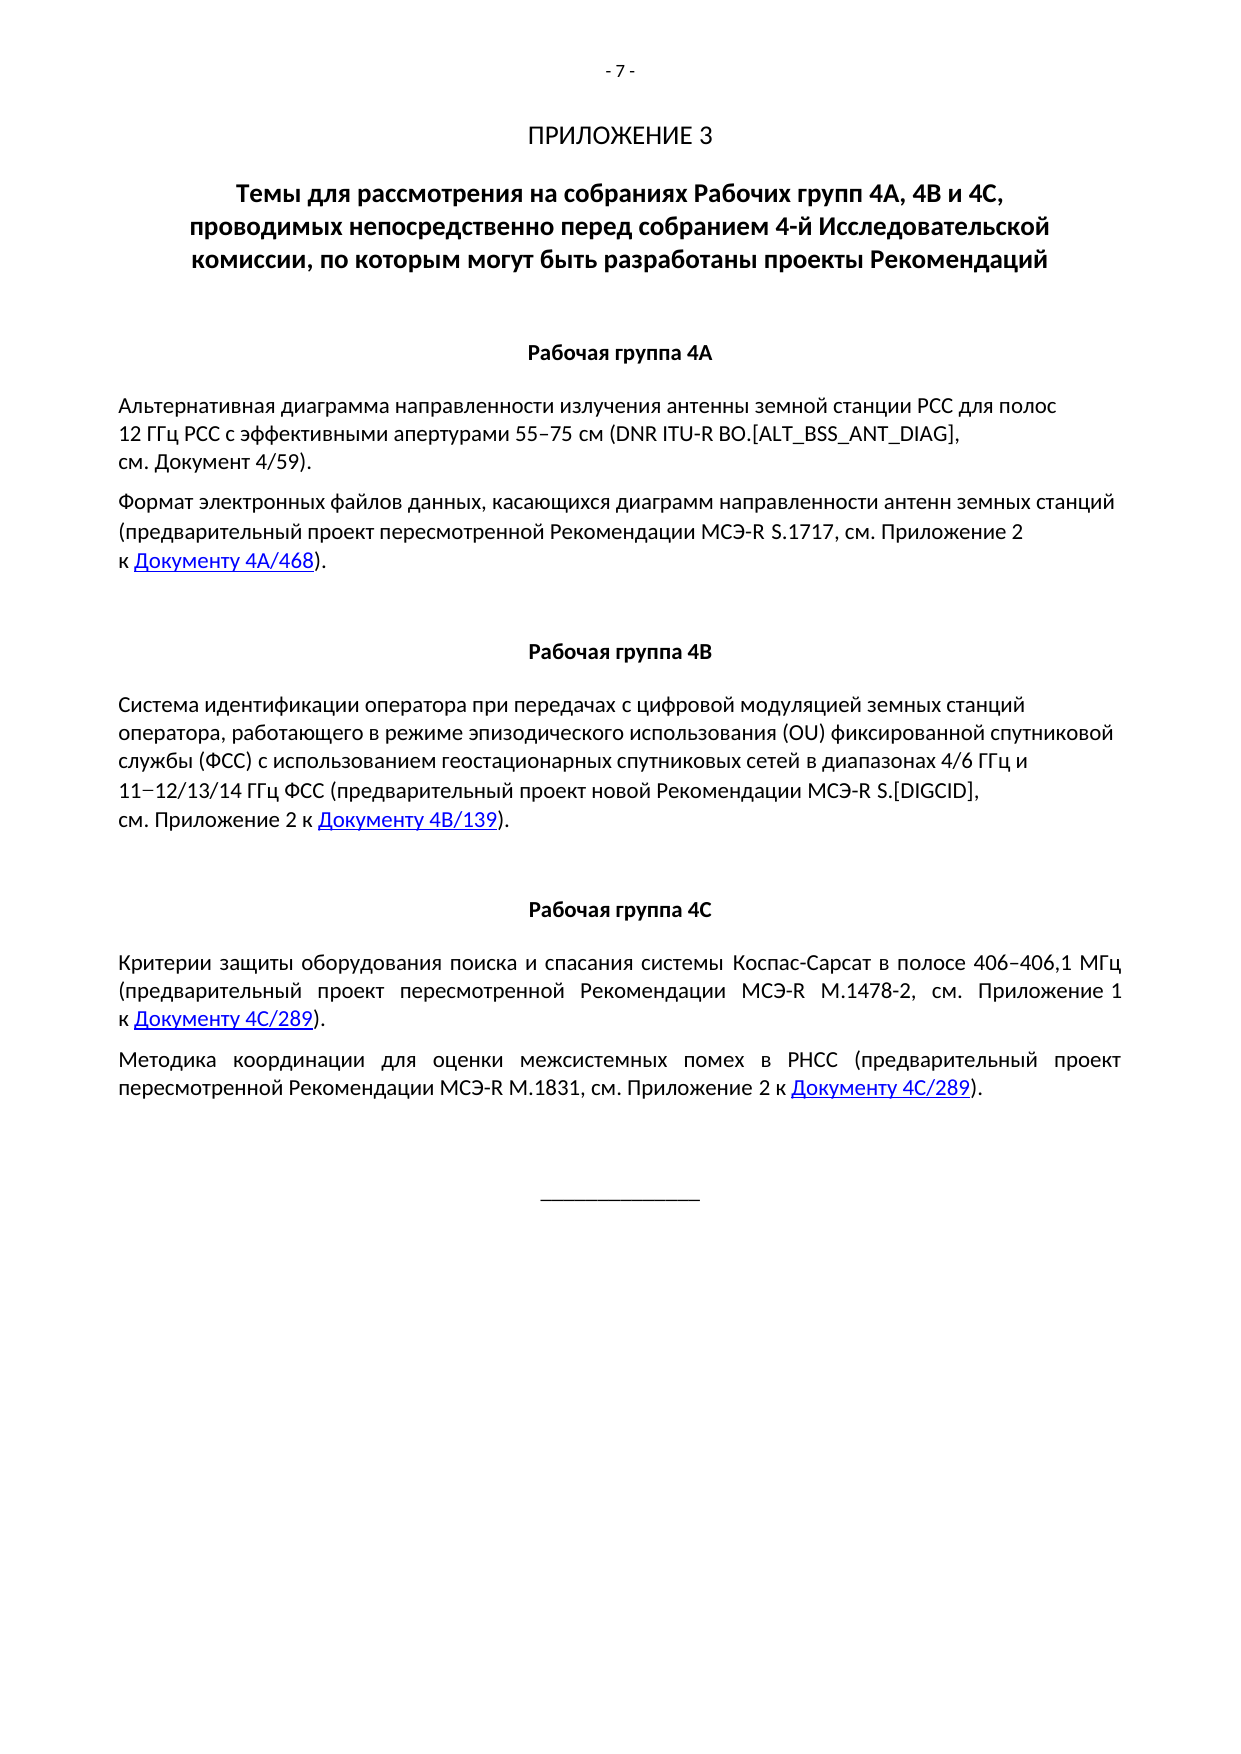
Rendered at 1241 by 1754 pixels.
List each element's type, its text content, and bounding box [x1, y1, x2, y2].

title Темы для рассмотрения на собраниях Рабочих групп 4А, 4В и 4С, проводимых непосредственно перед собранием 4-й Исследовательской комиссии, по которым могут быть разработаны проекты Рекомендаций [118, 176, 1122, 275]
text Приложение 3 [118, 118, 1122, 151]
title Рабочая группа 4C [118, 895, 1122, 923]
title Рабочая группа 4B [118, 637, 1122, 665]
text Система идентификации оператора при передачах с цифровой модуляцией земных станций оператора, работающего в режиме эпизодического использования (OU) фиксированной спутниковой службы (ФСС) с использованием геостационарных спутниковых сетей в диапазонах 4/6 ГГц и 11−12/13/14 ГГц ФСС (предварительный проект новой Рекомендации МСЭ-R S.[DIGCID], см. Приложение 2 к Документу 4B/139). [118, 690, 1122, 833]
text Критерии защиты оборудования поиска и спасания системы Коспас-Сарсат в полосе 406–406,1 МГц (предварительный проект пересмотренной Рекомендации МСЭ-R M.1478-2, см. Приложение 1 к Документу 4C/289). [118, 948, 1122, 1032]
title Рабочая группа 4A [118, 338, 1122, 366]
text Методика координации для оценки межсистемных помех в РНСС (предварительный проект пересмотренной Рекомендации МСЭ-R M.1831, см. Приложение 2 к Документу 4C/289). [118, 1045, 1122, 1101]
text Альтернативная диаграмма направленности излучения антенны земной станции РСС для полос 12 ГГц РСС с эффективными апертурами 55–75 см (DNR ITU-R BO.[ALT_BSS_ANT_DIAG], см. Документ 4/59). [118, 391, 1122, 475]
text Формат электронных файлов данных, касающихся диаграмм направленности антенн земных станций (предварительный проект пересмотренной Рекомендации МСЭ-R S.1717, см. Приложение 2 к Документу 4A/468). [118, 487, 1122, 574]
text ______________ [118, 1176, 1122, 1204]
